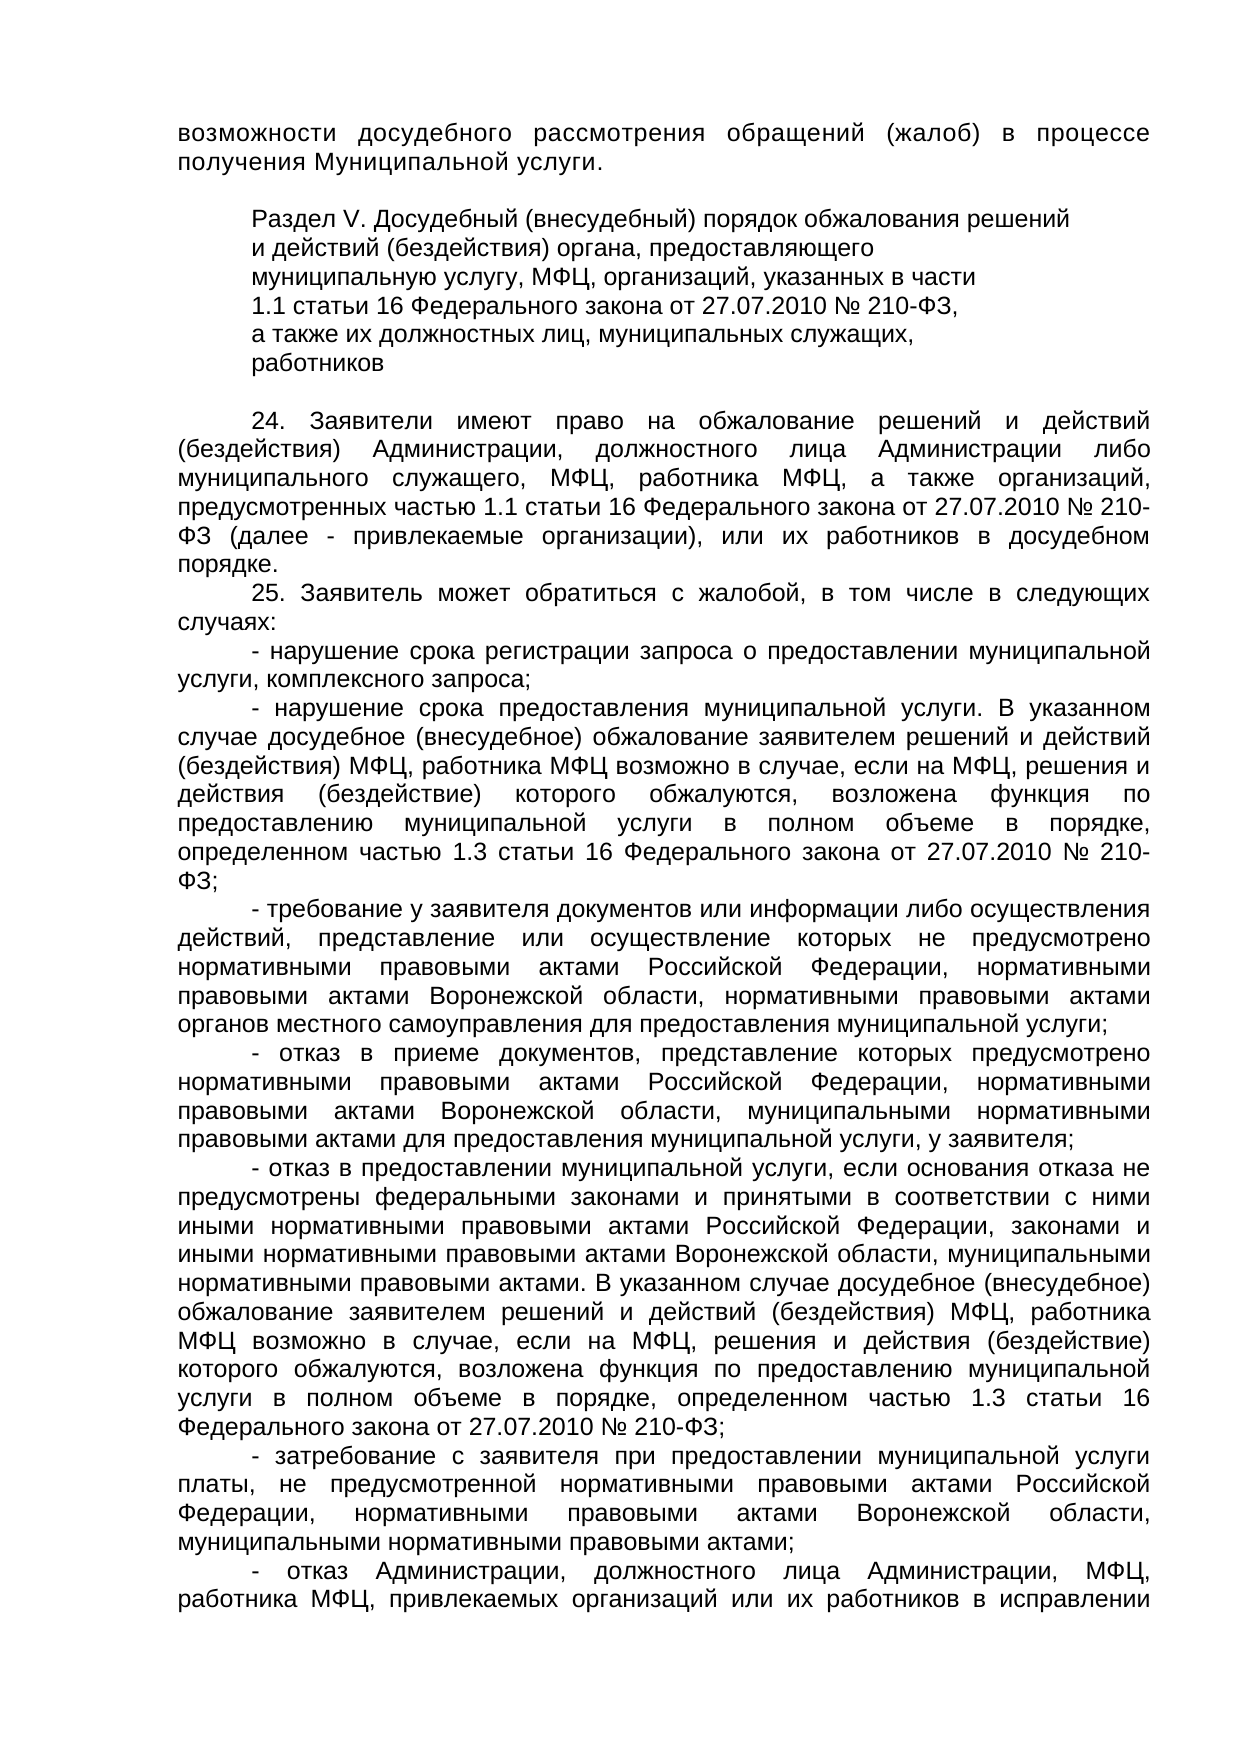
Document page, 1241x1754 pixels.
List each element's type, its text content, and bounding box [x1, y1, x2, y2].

text - затребование с заявителя при предоставлении муниципальной услуги платы, не предусмотренной нормативными правовыми актами Российской Федерации, нормативными правовыми актами Воронежской области, муниципальными нормативными правовыми актами; [177, 1441, 1152, 1556]
text 1.1 статьи 16 Федерального закона от 27.07.2010 № 210-ФЗ, [177, 291, 1152, 319]
text - нарушение срока регистрации запроса о предоставлении муниципальной услуги, комплексного запроса; [177, 636, 1152, 693]
text работников [177, 348, 1152, 377]
text 25. Заявитель может обратиться с жалобой, в том числе в следующих случаях: [177, 578, 1152, 636]
text Раздел V. Досудебный (внесудебный) порядок обжалования решений [177, 204, 1152, 233]
text - отказ в приеме документов, представление которых предусмотрено нормативными правовыми актами Российской Федерации, нормативными правовыми актами Воронежской области, муниципальными нормативными правовыми актами для предоставления муниципальной услуги, у заявителя; [177, 1038, 1152, 1153]
text 24. Заявители имеют право на обжалование решений и действий (бездействия) Администрации, должностного лица Администрации либо муниципального служащего, МФЦ, работника МФЦ, а также организаций, предусмотренных частью 1.1 статьи 16 Федерального закона от 27.07.2010 № 210-ФЗ (далее - привлекаемые организации), или их работников в досудебном порядке. [177, 406, 1152, 578]
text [177, 1556, 1152, 1613]
text - отказ в предоставлении муниципальной услуги, если основания отказа не предусмотрены федеральными законами и принятыми в соответствии с ними иными нормативными правовыми актами Российской Федерации, законами и иными нормативными правовыми актами Воронежской области, муниципальными нормативными правовыми актами. В указанном случае досудебное (внесудебное) обжалование заявителем решений и действий (бездействия) МФЦ, работника МФЦ возможно в случае, если на МФЦ, решения и действия (бездействие) которого обжалуются, возложена функция по предоставлению муниципальной услуги в полном объеме в порядке, определенном частью 1.3 статьи 16 Федерального закона от 27.07.2010 № 210-ФЗ; [177, 1153, 1152, 1441]
text и действий (бездействия) органа, предоставляющего [177, 233, 1152, 262]
text - требование у заявителя документов или информации либо осуществления действий, представление или осуществление которых не предусмотрено нормативными правовыми актами Российской Федерации, нормативными правовыми актами Воронежской области, нормативными правовыми актами органов местного самоуправления для предоставления муниципальной услуги; [177, 894, 1152, 1038]
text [177, 118, 1152, 176]
text - нарушение срока предоставления муниципальной услуги. В указанном случае досудебное (внесудебное) обжалование заявителем решений и действий (бездействия) МФЦ, работника МФЦ возможно в случае, если на МФЦ, решения и действия (бездействие) которого обжалуются, возложена функция по предоставлению муниципальной услуги в полном объеме в порядке, определенном частью 1.3 статьи 16 Федерального закона от 27.07.2010 № 210-ФЗ; [177, 693, 1152, 894]
text а также их должностных лиц, муниципальных служащих, [177, 319, 1152, 348]
text муниципальную услугу, МФЦ, организаций, указанных в части [177, 262, 1152, 291]
